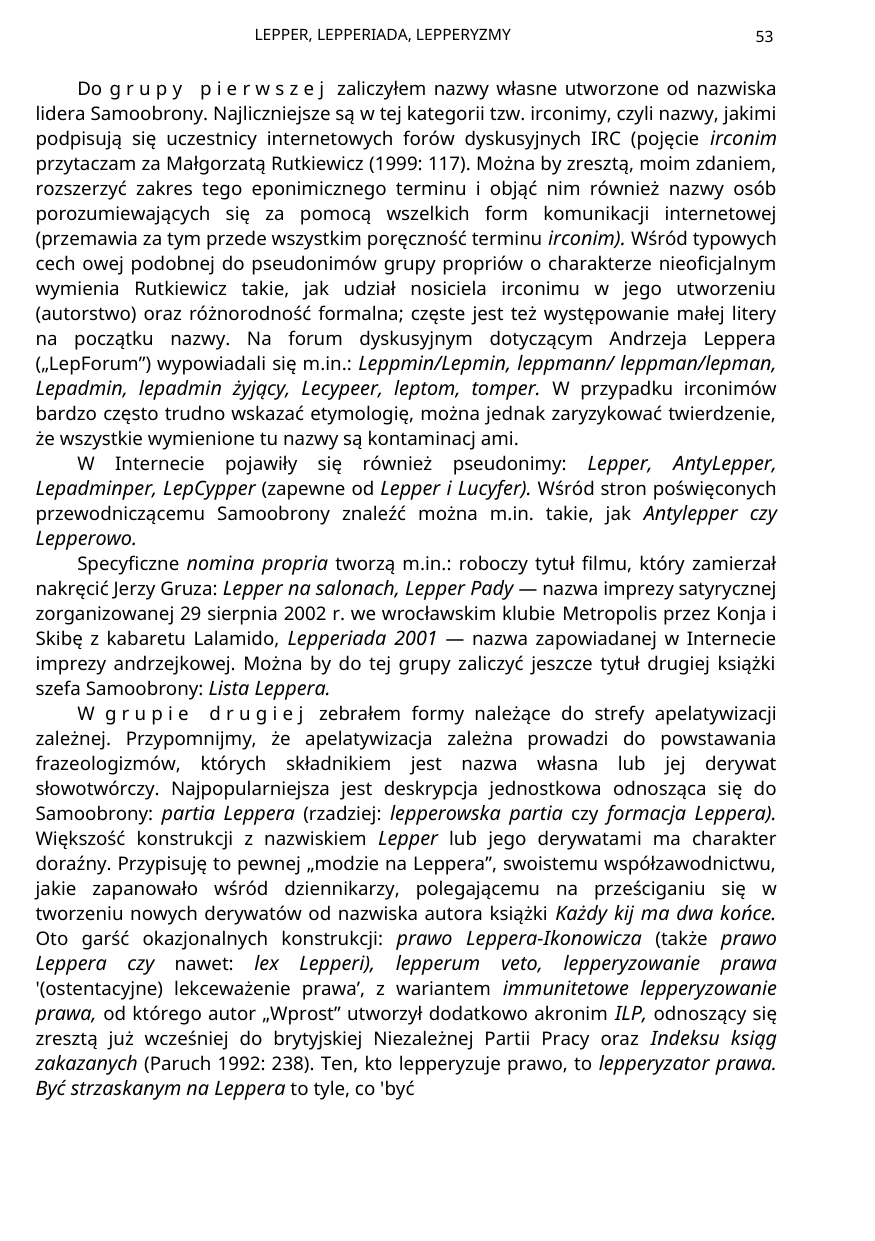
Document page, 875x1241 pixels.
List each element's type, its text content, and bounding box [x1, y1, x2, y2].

text LEPPER, LEPPERIADA, LEPPERYZMY [254, 28, 511, 43]
text W Internecie pojawiły się również pseudonimy: Lepper, AntyLepper, Lepadminper, LepCypper (zapewne od Lepper i Lucyfer). Wśród stron poświęconych przewodniczącemu Samoobrony znaleźć można m.in. takie, jak Antylepper czy Lepperowo. [35, 450, 777, 550]
text Specyficzne nomina propria tworzą m.in.: roboczy tytuł filmu, który zamierzał nakręcić Jerzy Gruza: Lepper na salonach, Lepper Pady — nazwa imprezy satyrycznej zorganizowanej 29 sierpnia 2002 r. we wrocławskim klubie Metropolis przez Konja i Skibę z kabaretu Lalamido, Lepperiada 2001 — nazwa zapowiadanej w Internecie imprezy andrzejkowej. Można by do tej grupy zaliczyć jeszcze tytuł drugiej książki szefa Samoobrony: Lista Leppera. [35, 550, 777, 700]
text 53 [755, 30, 773, 46]
text W grupie drugiej zebrałem formy należące do strefy apelatywizacji zależnej. Przypomnijmy, że apelatywizacja zależna prowadzi do powstawania frazeologizmów, których składnikiem jest nazwa własna lub jej derywat słowotwórczy. Najpopularniejsza jest deskrypcja jednostkowa odnosząca się do Samoobrony: partia Leppera (rzadziej: lepperowska partia czy formacja Leppera). Większość konstrukcji z nazwiskiem Lepper lub jego derywatami ma charakter doraźny. Przypisuję to pewnej „modzie na Leppera”, swoistemu współzawodnictwu, jakie zapanowało wśród dziennikarzy, polegającemu na prześciganiu się w tworzeniu nowych derywatów od nazwiska autora książki Każdy kij ma dwa końce. Oto garść okazjonalnych konstrukcji: prawo Leppera-Ikonowicza (także prawo Leppera czy nawet: lex Lepperi), lepperum veto, lepperyzowanie prawa '(ostentacyjne) lekceważenie prawa’, z wariantem immunitetowe lepperyzowanie prawa, od którego autor „Wprost” utworzył dodatkowo akronim ILP, odnoszący się zresztą już wcześniej do brytyjskiej Niezależnej Partii Pracy oraz Indeksu ksiąg zakazanych (Paruch 1992: 238). Ten, kto lepperyzuje prawo, to lepperyzator prawa. Być strzaskanym na Leppera to tyle, co 'być [35, 700, 777, 1100]
text Do grupy pierwszej zaliczyłem nazwy własne utworzone od nazwiska lidera Samoobrony. Najliczniejsze są w tej kategorii tzw. irconimy, czyli nazwy, jakimi podpisują się uczestnicy internetowych forów dyskusyjnych IRC (pojęcie irconim przytaczam za Małgorzatą Rutkiewicz (1999: 117). Można by zresztą, moim zdaniem, rozszerzyć zakres tego eponimicznego terminu i objąć nim również nazwy osób porozumiewających się za pomocą wszelkich form komunikacji internetowej (przemawia za tym przede wszystkim poręczność terminu irconim). Wśród typowych cech owej podobnej do pseudonimów grupy propriów o charakterze nieoficjalnym wymienia Rutkiewicz takie, jak udział nosiciela irconimu w jego utworzeniu (autorstwo) oraz różnorodność formalna; częste jest też występowanie małej litery na początku nazwy. Na forum dyskusyjnym dotyczącym Andrzeja Leppera („LepForum”) wypowiadali się m.in.: Leppmin/Lepmin, leppmann/ leppman/lepman, Lepadmin, lepadmin żyjący, Lecypeer, leptom, tomper. W przypadku irconimów bardzo często trudno wskazać etymologię, można jednak zaryzykować twierdzenie, że wszystkie wymienione tu nazwy są kontaminacj ami. [35, 75, 777, 450]
